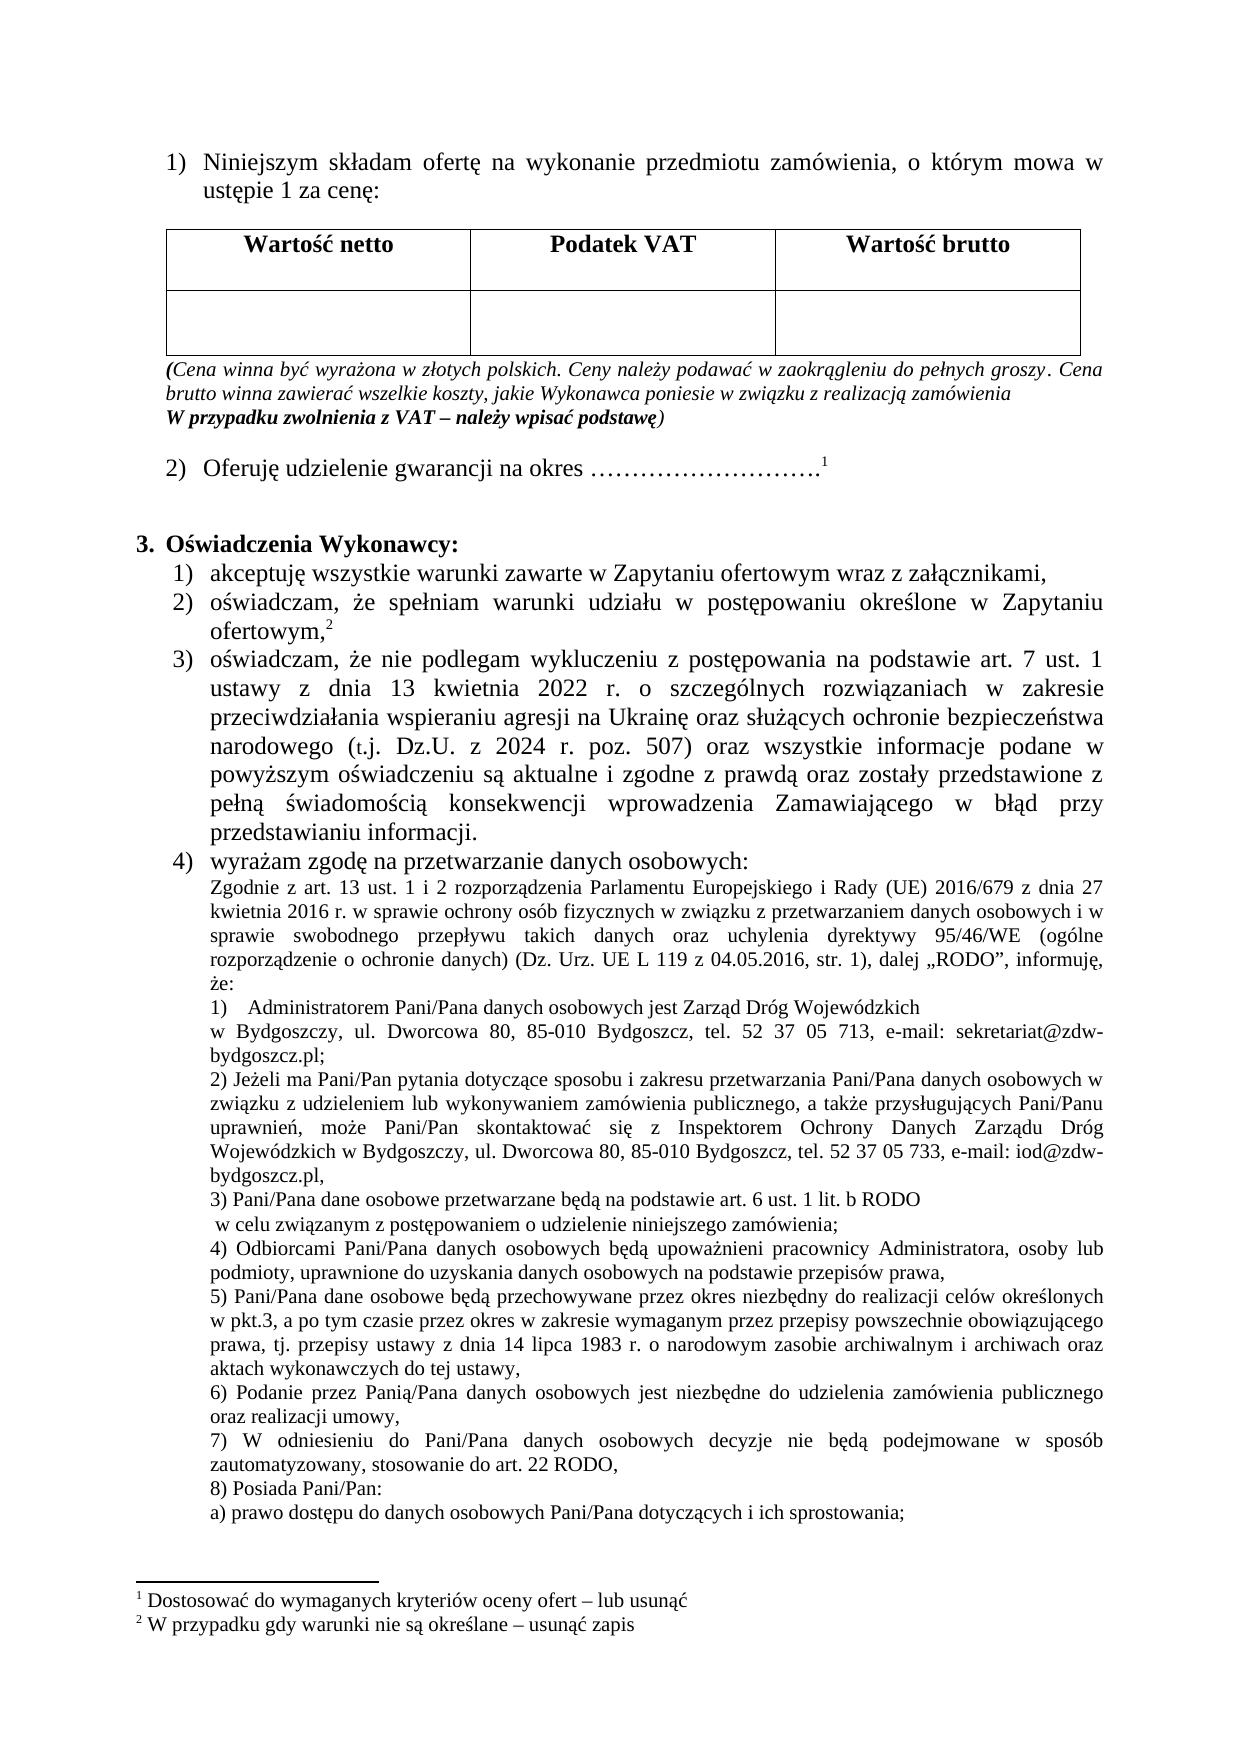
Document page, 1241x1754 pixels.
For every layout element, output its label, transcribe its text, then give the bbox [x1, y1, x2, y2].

table_cell [167, 291, 470, 355]
text W przypadku zwolnienia z VAT – należy wpisać podstawę) [165, 404, 1104, 429]
text w celu związanym z postępowaniem o udzielenie niniejszego zamówienia; [210, 1211, 1104, 1236]
list oświadczam, że nie podlegam wykluczeniu z postępowania na podstawie art. 7 ust. 1 ustawy z dnia 13 kwietnia 2022 r. o szczególnych rozwiązaniach w zakresie przeciwdziałania wspieraniu agresji na Ukrainę oraz służących ochronie bezpieczeństwa narodowego (t.j. Dz.U. z 2024 r. poz. 507) oraz wszystkie informacje podane w powyższym oświadczeniu są aktualne i zgodne z prawdą oraz zostały przedstawione z pełną świadomością konsekwencji wprowadzenia Zamawiającego w błąd przy przedstawianiu informacji. [172, 644, 1104, 846]
text (Cena winna być wyrażona w złotych polskich. Ceny należy podawać w zaokrągleniu do pełnych groszy. Cena brutto winna zawierać wszelkie koszty, jakie Wykonawca poniesie w związku z realizacją zamówienia [165, 356, 1104, 404]
text 3) Pani/Pana dane osobowe przetwarzane będą na podstawie art. 6 ust. 1 lit. b RODO [210, 1187, 1104, 1211]
text 5) Pani/Pana dane osobowe będą przechowywane przez okres niezbędny do realizacji celów określonych w pkt.3, a po tym czasie przez okres w zakresie wymaganym przez przepisy powszechnie obowiązującego prawa, tj. przepisy ustawy z dnia 14 lipca 1983 r. o narodowym zasobie archiwalnym i archiwach oraz aktach wykonawczych do tej ustawy, [210, 1284, 1104, 1380]
text a) prawo dostępu do danych osobowych Pani/Pana dotyczących i ich sprostowania; [210, 1500, 1104, 1524]
list wyrażam zgodę na przetwarzanie danych osobowych: [172, 846, 1104, 874]
list oświadczam, że spełniam warunki udziału w postępowaniu określone w Zapytaniu ofertowym, [172, 587, 1104, 644]
text 8) Posiada Pani/Pan: [210, 1476, 1104, 1500]
text 6) Podanie przez Panią/Pana danych osobowych jest niezbędne do udzielenia zamówienia publicznego oraz realizacji umowy, [210, 1380, 1104, 1428]
text 4) Odbiorcami Pani/Pana danych osobowych będą upoważnieni pracownicy Administratora, osoby lub podmioty, uprawnione do uzyskania danych osobowych na podstawie przepisów prawa, [210, 1236, 1104, 1284]
text Zgodnie z art. 13 ust. 1 i 2 rozporządzenia Parlamentu Europejskiego i Rady (UE) 2016/679 z dnia 27 kwietnia 2016 r. w sprawie ochrony osób fizycznych w związku z przetwarzaniem danych osobowych i w sprawie swobodnego przepływu takich danych oraz uchylenia dyrektywy 95/46/WE (ogólne rozporządzenie o ochronie danych) (Dz. Urz. UE L 119 z 04.05.2016, str. 1), dalej „RODO”, informuję, że: [210, 874, 1104, 995]
text 7) W odniesieniu do Pani/Pana danych osobowych decyzje nie będą podejmowane w sposób zautomatyzowany, stosowanie do art. 22 RODO, [210, 1428, 1104, 1476]
list Oferuję udzielenie gwarancji na okres ………………………. [165, 453, 1104, 481]
list akceptuję wszystkie warunki zawarte w Zapytaniu ofertowym wraz z załącznikami, [172, 558, 1104, 587]
table_cell [471, 291, 775, 355]
table_header Wartość netto [167, 230, 470, 290]
list Niniejszym składam ofertę na wykonanie przedmiotu zamówienia, o którym mowa w ustępie 1 za cenę: [165, 147, 1104, 204]
table_cell [776, 291, 1080, 355]
text w Bydgoszczy, ul. Dworcowa 80, 85-010 Bydgoszcz, tel. 52 37 05 713, e-mail: sekretariat@zdw-bydgoszcz.pl; [210, 1019, 1104, 1067]
list Oświadczenia Wykonawcy: [136, 529, 1104, 558]
table_header Podatek VAT [471, 230, 775, 290]
text 2) Jeżeli ma Pani/Pan pytania dotyczące sposobu i zakresu przetwarzania Pani/Pana danych osobowych w związku z udzieleniem lub wykonywaniem zamówienia publicznego, a także przysługujących Pani/Panu uprawnień, może Pani/Pan skontaktować się z Inspektorem Ochrony Danych Zarządu Dróg Wojewódzkich w Bydgoszczy, ul. Dworcowa 80, 85-010 Bydgoszcz, tel. 52 37 05 733, e-mail: iod@zdw-bydgoszcz.pl, [210, 1067, 1104, 1187]
table_header Wartość brutto [776, 230, 1080, 290]
list Administratorem Pani/Pana danych osobowych jest Zarząd Dróg Wojewódzkich [210, 995, 1104, 1019]
